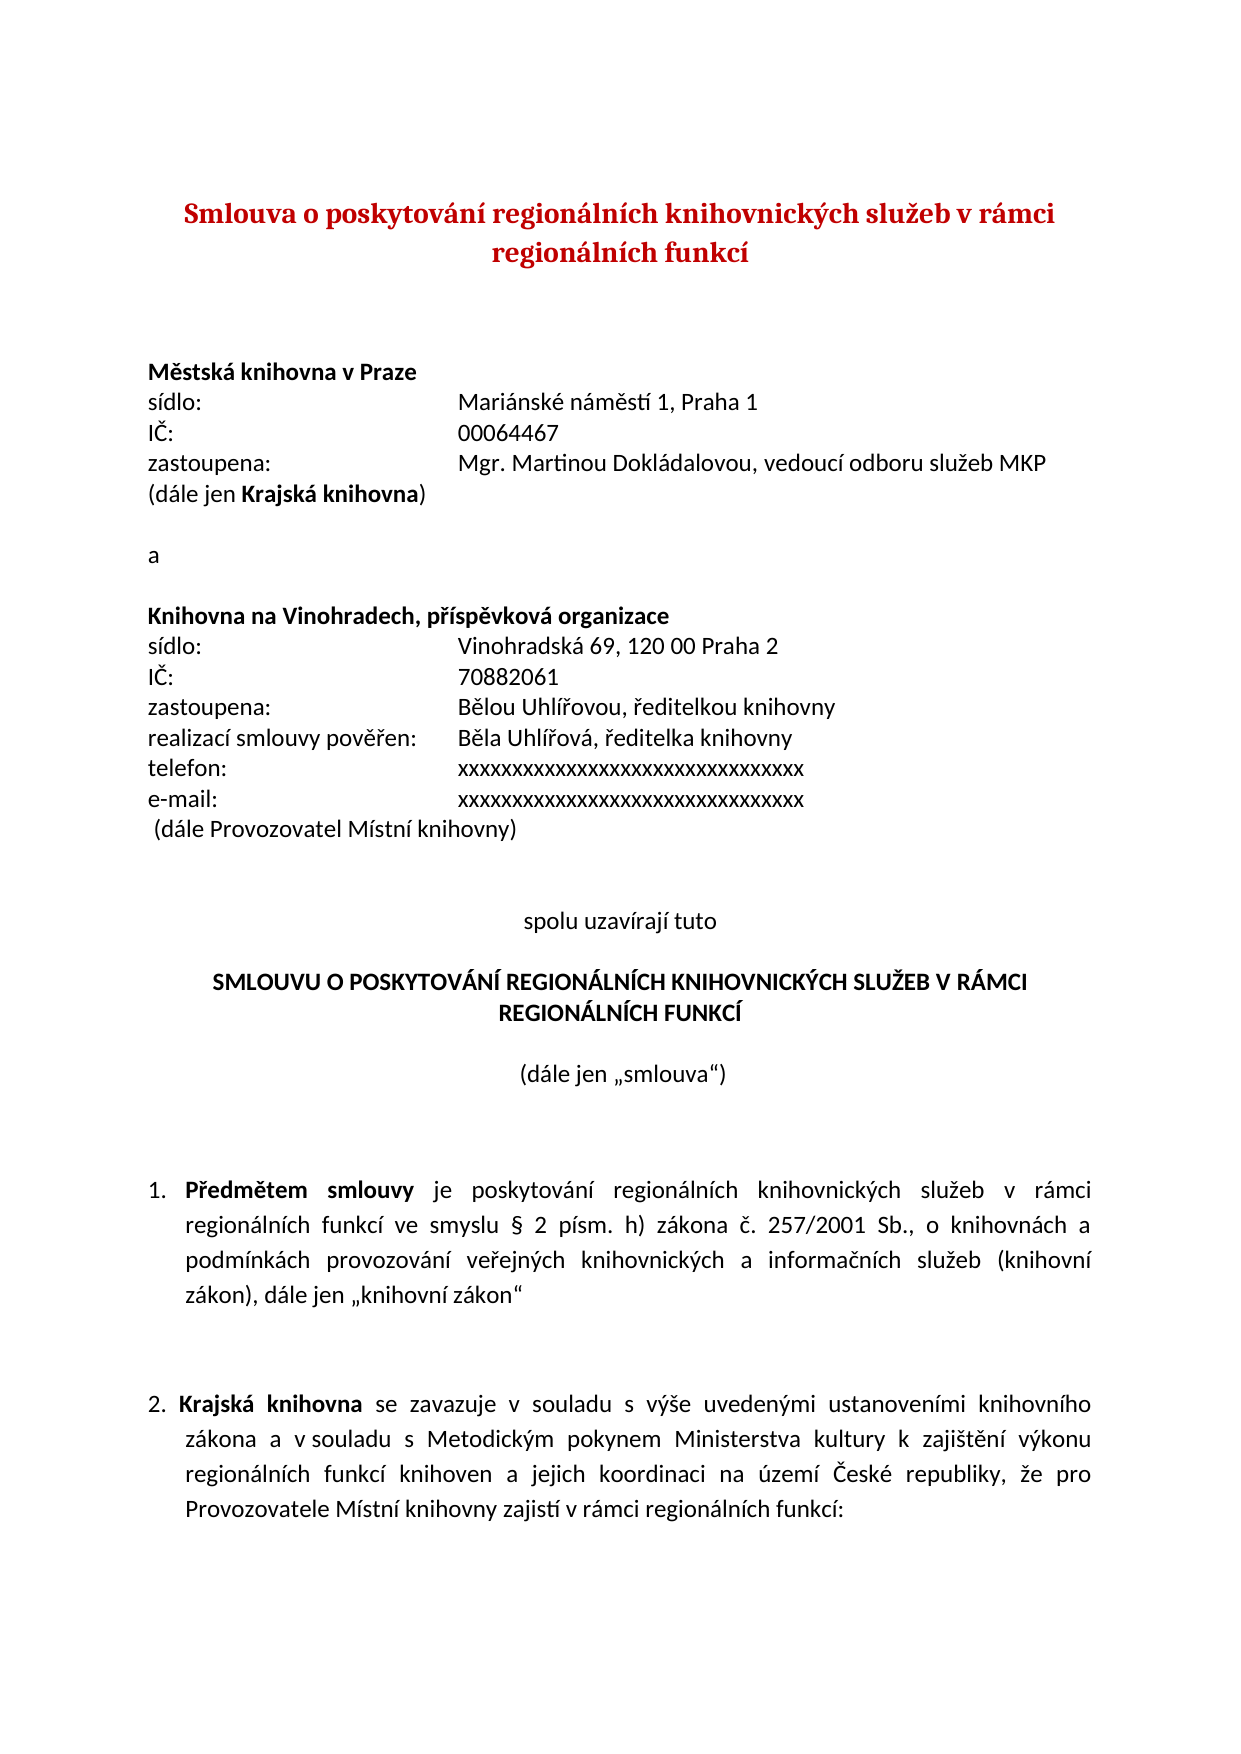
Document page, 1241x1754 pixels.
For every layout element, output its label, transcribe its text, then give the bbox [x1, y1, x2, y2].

text Městská knihovna v Praze [148, 356, 1093, 386]
text zastoupena: Mgr. Martinou Dokládalovou, vedoucí odboru služeb MKP [148, 447, 1093, 478]
text sídlo: Vinohradská 69, 120 00 Praha 2 [148, 630, 1093, 661]
text (dále Provozovatel Místní knihovny) [148, 813, 1093, 844]
text spolu uzavírají tuto [148, 905, 1093, 936]
text (dále jen „smlouva“) [148, 1058, 1093, 1088]
text 2. Krajská knihovna se zavazuje v souladu s výše uvedenými ustanoveními knihovního zákona a v souladu s Metodickým pokynem Ministerstva kultury k zajištění výkonu regionálních funkcí knihoven a jejich koordinaci na území České republiky, že pro Provozovatele Místní knihovny zajistí v rámci regionálních funkcí: [148, 1388, 1093, 1524]
text realizací smlouvy pověřen: Běla Uhlířová, ředitelka knihovny [148, 722, 1093, 752]
text (dále jen Krajská knihovna) [148, 478, 1093, 508]
text zastoupena: Bělou Uhlířovou, ředitelkou knihovny [148, 691, 1093, 722]
text telefon: xxxxxxxxxxxxxxxxxxxxxxxxxxxxxxxx [148, 752, 1093, 783]
subtitle Smlouva o poskytování regionálních knihovnických služeb v rámci regionálních funkcí [148, 198, 1093, 270]
text IČ: 70882061 [148, 661, 1093, 691]
text sídlo: Mariánské náměstí 1, Praha 1 [148, 386, 1093, 417]
text 1. Předmětem smlouvy je poskytování regionálních knihovnických služeb v rámci regionálních funkcí ve smyslu § 2 písm. h) zákona č. 257/2001 Sb., o knihovnách a podmínkách provozování veřejných knihovnických a informačních služeb (knihovní zákon), dále jen „knihovní zákon“ [148, 1174, 1093, 1310]
text IČ: 00064467 [148, 417, 1093, 447]
text SMLOUVU O POSKYTOVÁNÍ REGIONÁLNÍCH KNIHOVNICKÝCH SLUŽEB V RÁMCI REGIONÁLNÍCH FUNKCÍ [148, 966, 1093, 1027]
text Knihovna na Vinohradech, příspěvková organizace [148, 600, 1093, 630]
text e-mail: xxxxxxxxxxxxxxxxxxxxxxxxxxxxxxxx [148, 783, 1093, 813]
text a [148, 539, 1093, 569]
